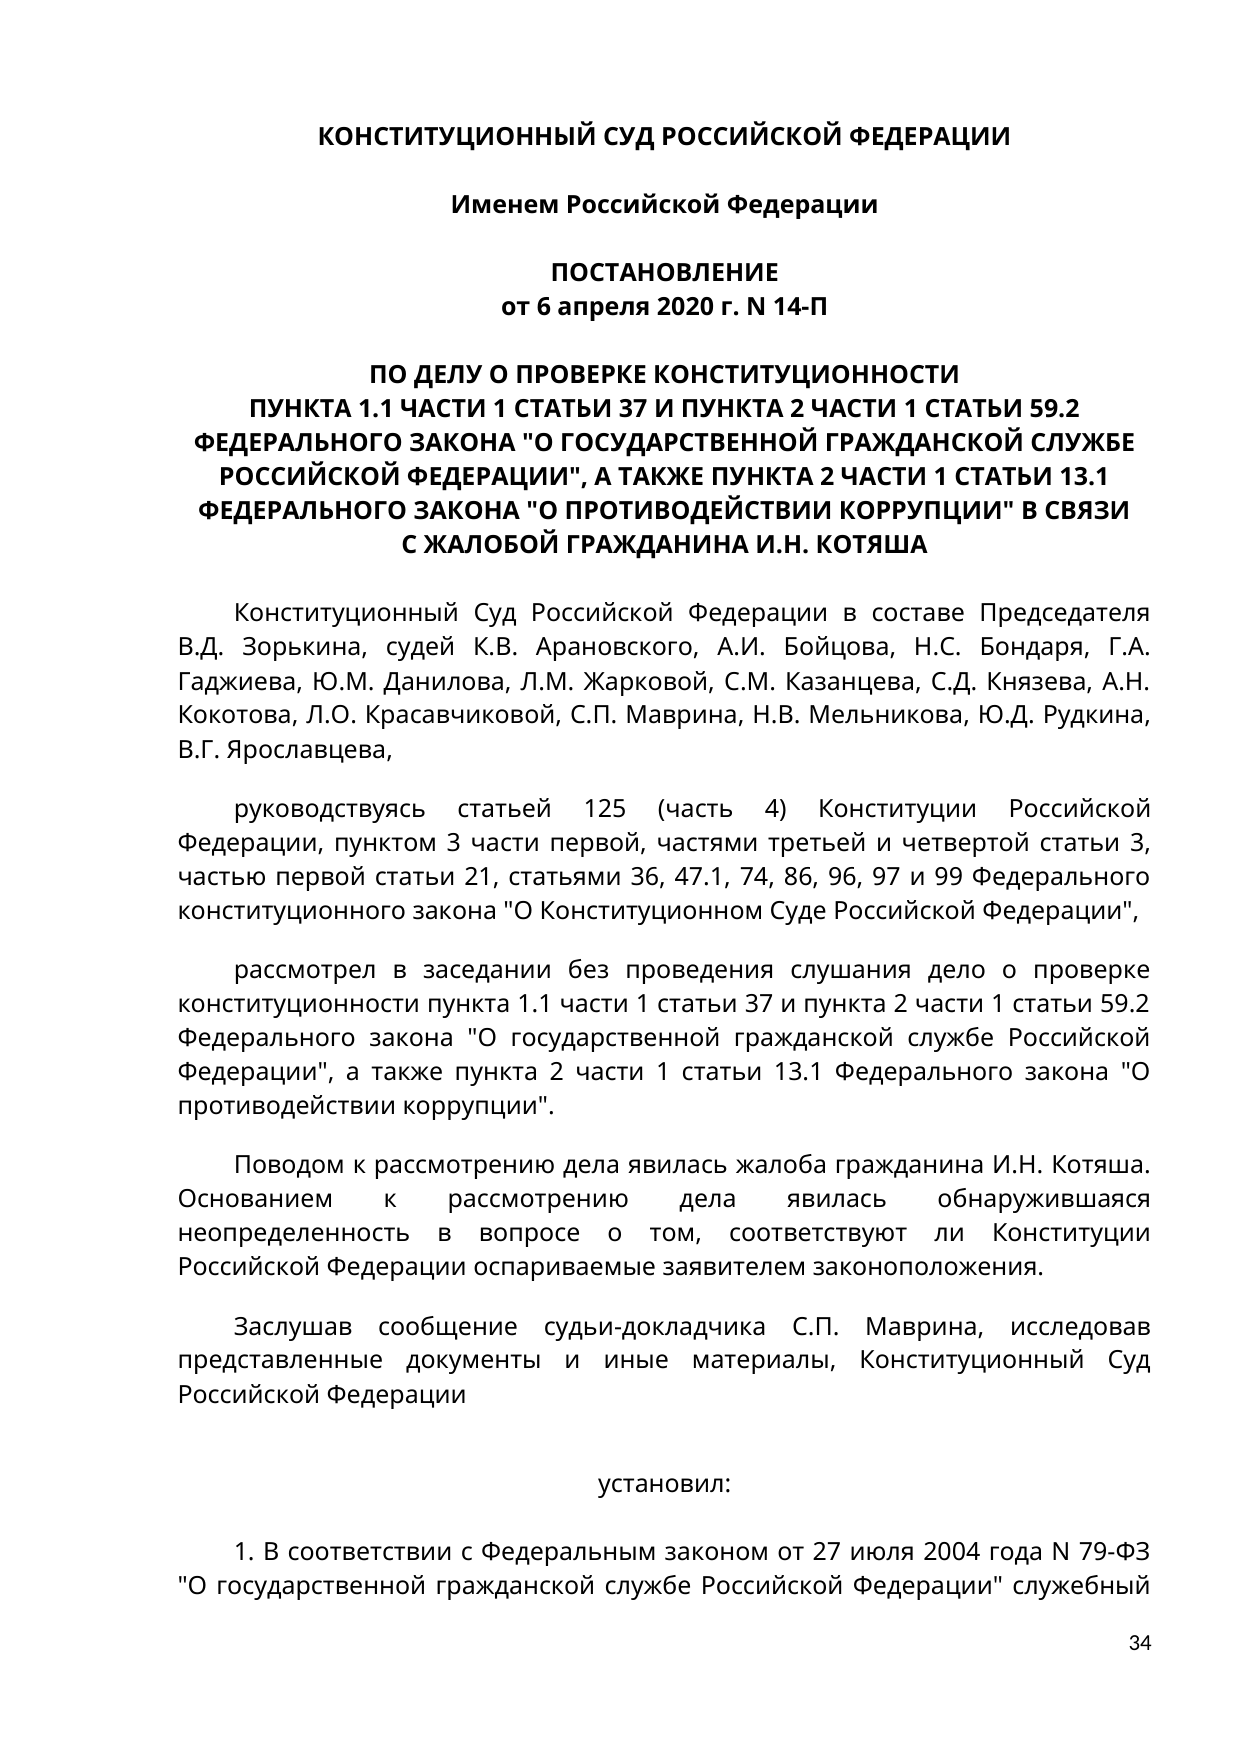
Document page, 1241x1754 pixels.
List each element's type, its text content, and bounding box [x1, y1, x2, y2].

title ФЕДЕРАЛЬНОГО ЗАКОНА "О ГОСУДАРСТВЕННОЙ ГРАЖДАНСКОЙ СЛУЖБЕ [177, 425, 1152, 459]
title ПУНКТА 1.1 ЧАСТИ 1 СТАТЬИ 37 И ПУНКТА 2 ЧАСТИ 1 СТАТЬИ 59.2 [177, 391, 1152, 425]
title Именем Российской Федерации [177, 186, 1152, 220]
text установил: [177, 1465, 1152, 1499]
title ПО ДЕЛУ О ПРОВЕРКЕ КОНСТИТУЦИОННОСТИ [177, 357, 1152, 391]
title РОССИЙСКОЙ ФЕДЕРАЦИИ", А ТАКЖЕ ПУНКТА 2 ЧАСТИ 1 СТАТЬИ 13.1 [177, 459, 1152, 493]
text рассмотрел в заседании без проведения слушания дело о проверке конституционности пункта 1.1 части 1 статьи 37 и пункта 2 части 1 статьи 59.2 Федерального закона "О государственной гражданской службе Российской Федерации", а также пункта 2 части 1 статьи 13.1 Федерального закона "О противодействии коррупции". [177, 952, 1152, 1122]
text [177, 1533, 1152, 1601]
title КОНСТИТУЦИОННЫЙ СУД РОССИЙСКОЙ ФЕДЕРАЦИИ [177, 118, 1152, 152]
text Поводом к рассмотрению дела явилась жалоба гражданина И.Н. Котяша. Основанием к рассмотрению дела явилась обнаружившаяся неопределенность в вопросе о том, соответствуют ли Конституции Российской Федерации оспариваемые заявителем законоположения. [177, 1147, 1152, 1283]
text руководствуясь статьей 125 (часть 4) Конституции Российской Федерации, пунктом 3 части первой, частями третьей и четвертой статьи 3, частью первой статьи 21, статьями 36, 47.1, 74, 86, 96, 97 и 99 Федерального конституционного закона "О Конституционном Суде Российской Федерации", [177, 790, 1152, 927]
text Конституционный Суд Российской Федерации в составе Председателя В.Д. Зорькина, судей К.В. Арановского, А.И. Бойцова, Н.С. Бондаря, Г.А. Гаджиева, Ю.М. Данилова, Л.М. Жарковой, С.М. Казанцева, С.Д. Князева, А.Н. Кокотова, Л.О. Красавчиковой, С.П. Маврина, Н.В. Мельникова, Ю.Д. Рудкина, В.Г. Ярославцева, [177, 595, 1152, 765]
title ФЕДЕРАЛЬНОГО ЗАКОНА "О ПРОТИВОДЕЙСТВИИ КОРРУПЦИИ" В СВЯЗИ [177, 493, 1152, 527]
title от 6 апреля 2020 г. N 14-П [177, 288, 1152, 322]
text Заслушав сообщение судьи-докладчика С.П. Маврина, исследовав представленные документы и иные материалы, Конституционный Суд Российской Федерации [177, 1308, 1152, 1410]
title С ЖАЛОБОЙ ГРАЖДАНИНА И.Н. КОТЯША [177, 527, 1152, 561]
title ПОСТАНОВЛЕНИЕ [177, 254, 1152, 288]
